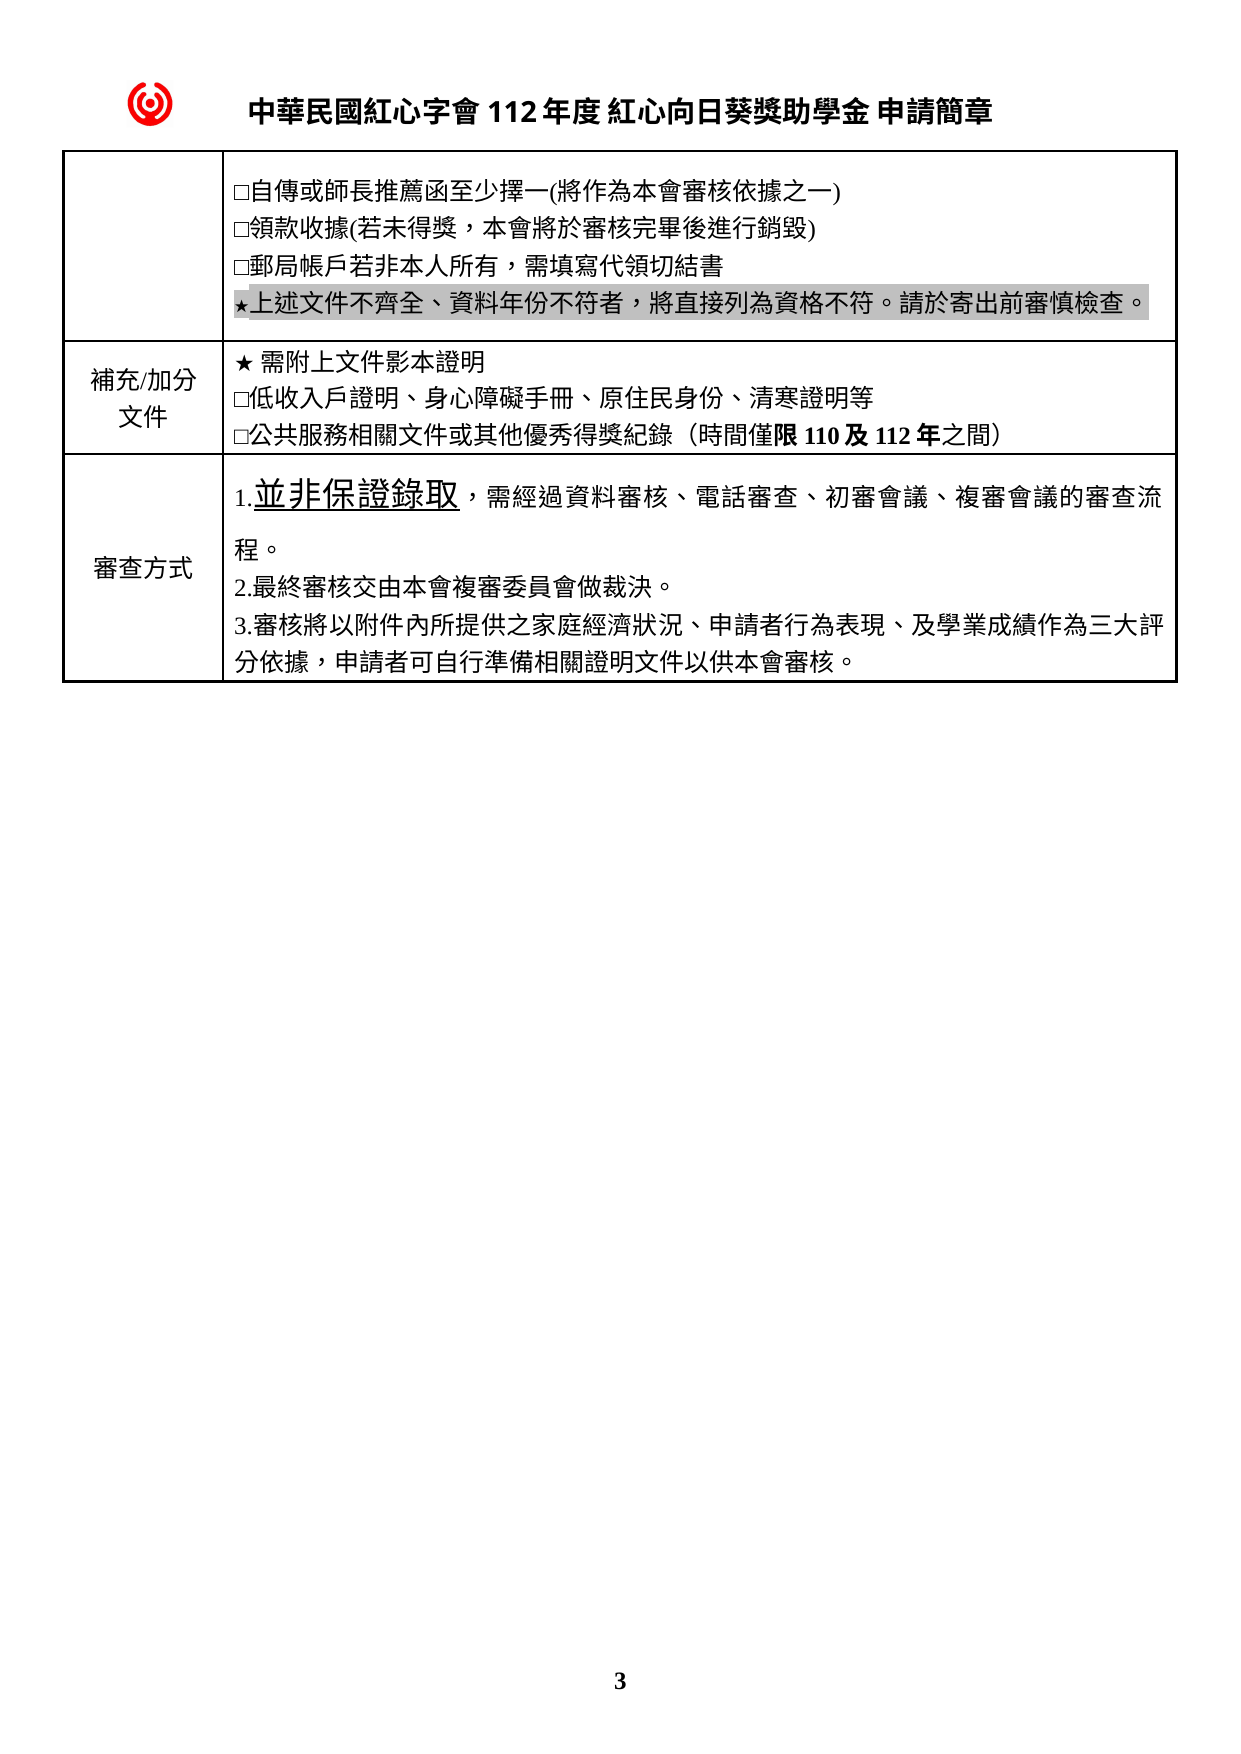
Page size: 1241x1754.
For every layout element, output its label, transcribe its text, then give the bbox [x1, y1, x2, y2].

picture [126, 80, 174, 128]
table_cell 1.並非保證錄取，需經過資料審核、電話審查、初審會議、複審會議的審查流程。 2.最終審核交由本會複審委員會做裁決。 3.審核將以附件內所提供之家庭經濟狀況、申請者行為表現、及學業成績作為三大評分依據，申請者可自行準備相關證明文件以供本會審核。 [224, 455, 1175, 679]
table_cell ★ 需附上文件影本證明 □低收入戶證明、身心障礙手冊、原住民身份、清寒證明等 □公共服務相關文件或其他優秀得獎紀錄（時間僅限110及112年之間） [224, 342, 1175, 452]
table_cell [224, 152, 1175, 339]
table_cell 審查方式 [65, 455, 222, 679]
table_cell 補充/加分 文件 [65, 342, 222, 452]
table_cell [65, 152, 222, 339]
